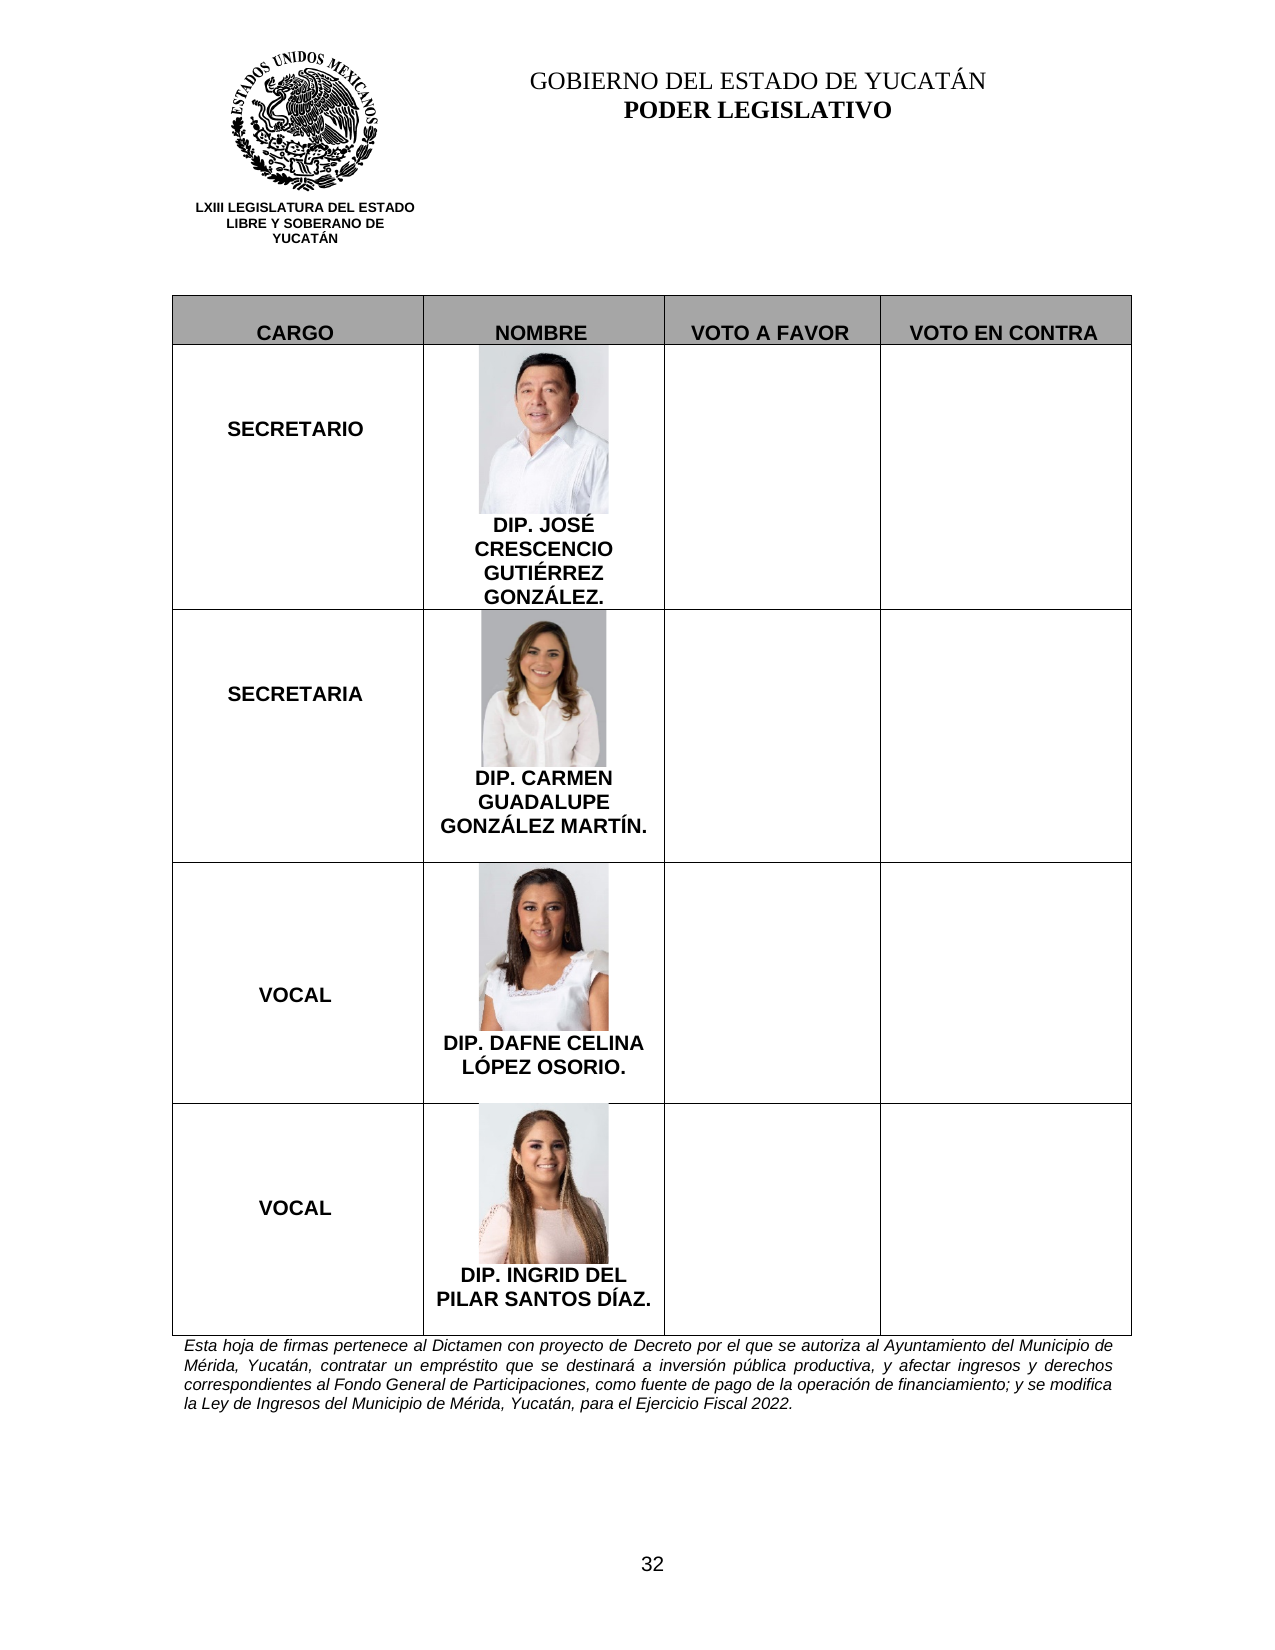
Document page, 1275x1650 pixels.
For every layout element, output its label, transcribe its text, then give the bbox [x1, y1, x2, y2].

picture [481, 610, 607, 767]
table_header CARGO [173, 296, 423, 344]
table_cell [881, 1104, 1131, 1335]
table_cell [881, 863, 1131, 1103]
picture [478, 1103, 609, 1264]
table_cell SECRETARIA [173, 610, 423, 862]
picture [195, 17, 413, 225]
table_cell DIP. INGRID DEL PILAR SANTOS DÍAZ. [424, 1104, 664, 1335]
table_cell Esta hoja de firmas pertenece al Dictamen con proyecto de Decreto por el que se autoriza al Ayuntamiento del Municipio de Mérida, Yucatán, contratar un empréstito que se destinará a inversión pública productiva, y afectar ingresos y derechos correspondientes al Fondo General de Participaciones, como fuente de pago de la operación de financiamiento; y se modifica la Ley de Ingresos del Municipio de Mérida, Yucatán, para el Ejercicio Fiscal 2022. [173, 1336, 1132, 1413]
table_cell DIP. DAFNE CELINA LÓPEZ OSORIO. [424, 863, 664, 1103]
picture [478, 345, 609, 514]
table_cell VOCAL [173, 863, 423, 1103]
table_cell DIP. CARMEN GUADALUPE GONZÁLEZ MARTÍN. [424, 610, 664, 862]
table_cell secretariO [173, 345, 423, 609]
table_cell [881, 610, 1131, 862]
table_cell [665, 345, 880, 609]
table_cell VOCAL [173, 1104, 423, 1335]
table_cell [665, 1104, 880, 1335]
table_cell [881, 345, 1131, 609]
table_header VOTO EN CONTRA [881, 296, 1131, 344]
picture [478, 863, 609, 1031]
table_cell [665, 863, 880, 1103]
table_header VOTO A FAVOR [665, 296, 880, 344]
table_header nombre [424, 296, 664, 344]
table_cell [665, 610, 880, 862]
table_cell DIP. JOSÉ CRESCENCIO GUTIÉRREZ GONZÁLEZ. [424, 345, 664, 609]
